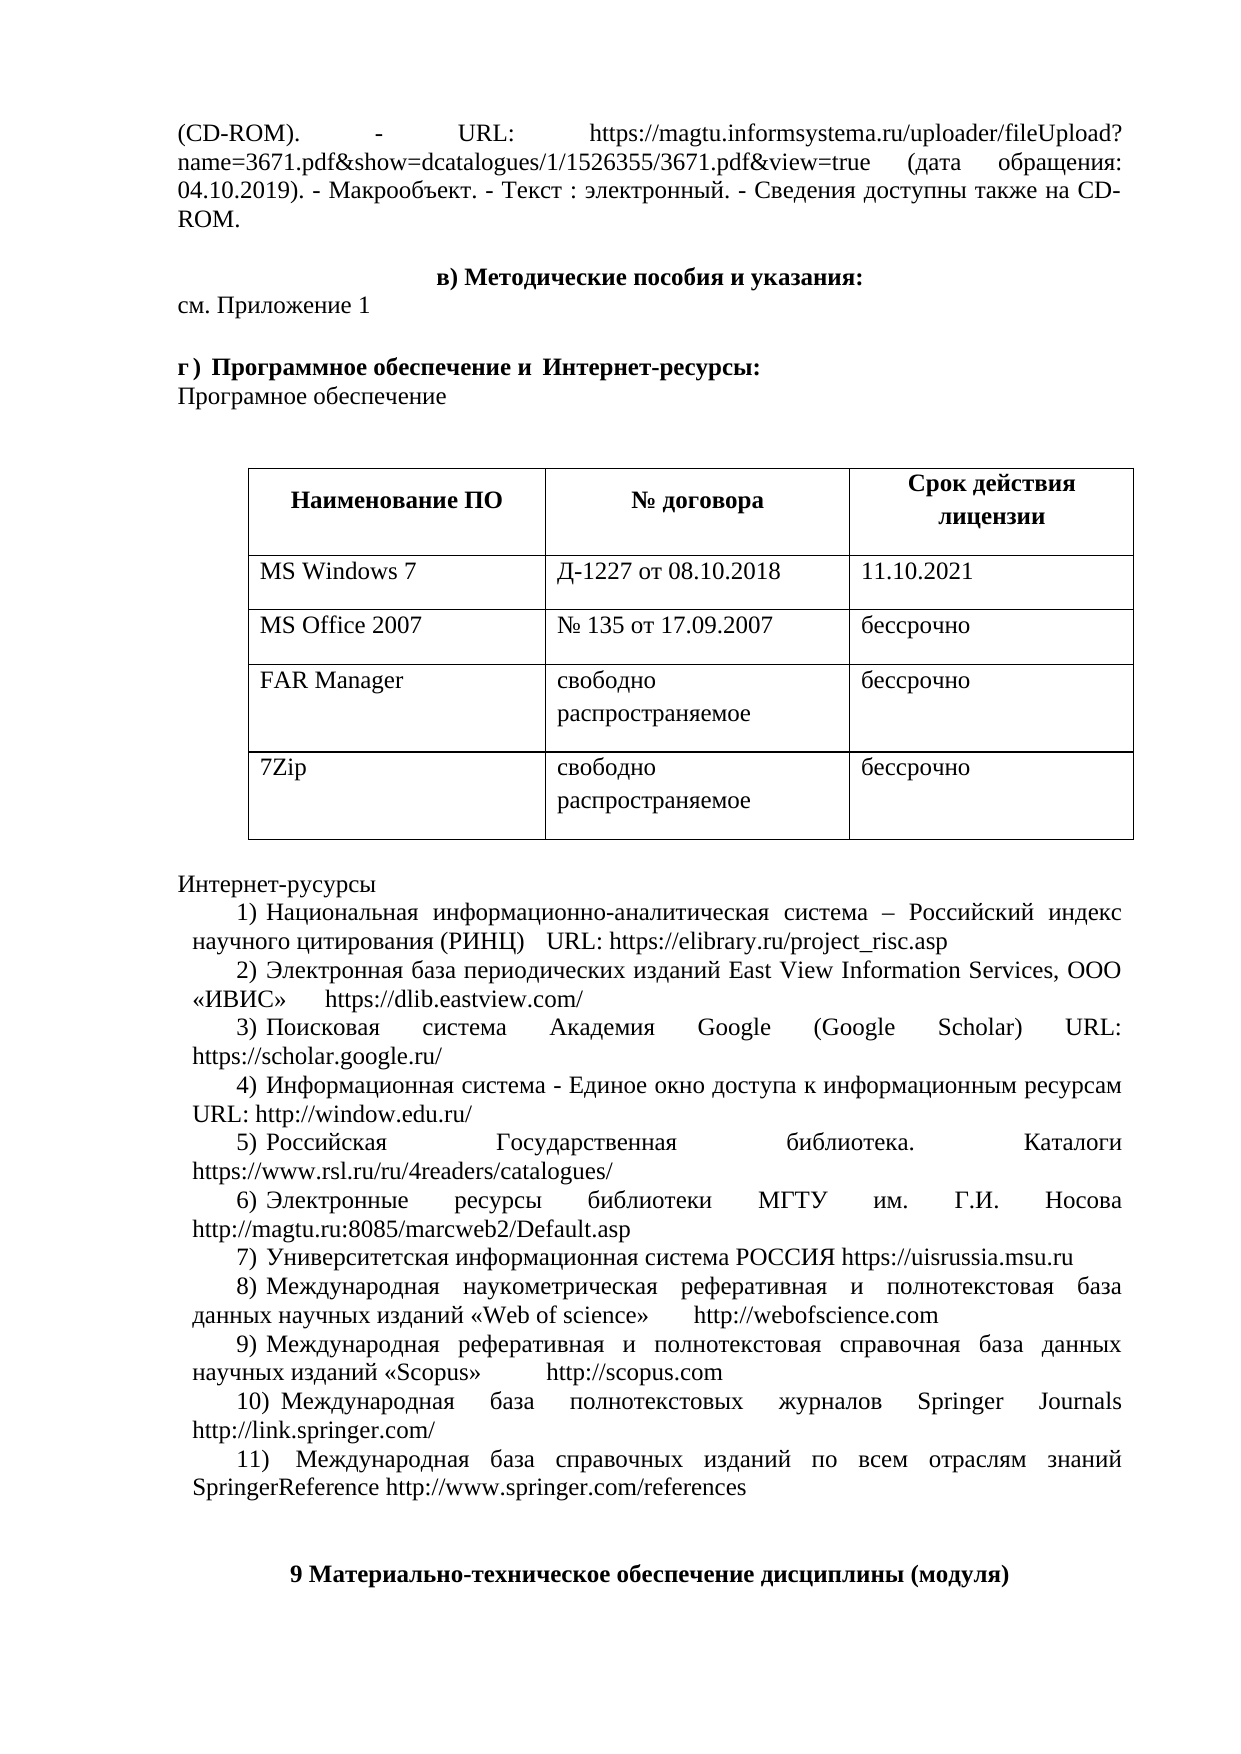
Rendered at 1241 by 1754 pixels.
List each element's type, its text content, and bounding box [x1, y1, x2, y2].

text 9 Материально-техническое обеспечение дисциплины (модуля) [177, 1559, 1122, 1587]
text см. Приложение 1 [177, 291, 1122, 319]
text Програмное обеспечение [177, 381, 1122, 410]
table_cell № 135 от 17.09.2007 [546, 610, 849, 664]
table_cell бессрочно [850, 665, 1133, 751]
text г) Программное обеспечение и Интернет-ресурсы: [177, 352, 1122, 381]
list Международная наукометрическая реферативная и полнотекстовая база данных научных изданий «Web of science» http://webofscience.com [192, 1271, 1122, 1329]
list Информационная система - Единое окно доступа к информационным ресурсам URL: http://window.edu.ru/ [192, 1070, 1122, 1127]
table_cell FAR Manager [249, 665, 545, 751]
table_header № договора [546, 469, 849, 555]
table_cell свободно распространяемое [546, 665, 849, 751]
table_cell бессрочно [850, 610, 1133, 664]
table_cell MS Office 2007 [249, 610, 545, 664]
table_cell Д-1227 от 08.10.2018 [546, 556, 849, 609]
list Национальная информационно-аналитическая система – Российский индекс научного цитирования (РИНЦ) URL: https://elibrary.ru/project_risc.asp [192, 897, 1122, 955]
list Российская Государственная библиотека. Каталоги https://www.rsl.ru/ru/4readers/catalogues/ [192, 1127, 1122, 1185]
table_cell 7Zip [249, 753, 545, 839]
table_header Наименование ПО [249, 469, 545, 555]
list Поисковая система Академия Google (Google Scholar) URL: https://scholar.google.ru/ [192, 1012, 1122, 1070]
list Международная реферативная и полнотекстовая справочная база данных научных изданий «Scopus» http://scopus.com [192, 1329, 1122, 1386]
text Интернет-русурсы [177, 869, 1122, 897]
list Электронная база периодических изданий East View Information Services, ООО «ИВИС» https://dlib.eastview.com/ [192, 955, 1122, 1012]
table_cell 11.10.2021 [850, 556, 1133, 609]
table_header Срок действия лицензии [850, 469, 1133, 555]
list Электронные ресурсы библиотеки МГТУ им. Г.И. Носова http://magtu.ru:8085/marcweb2/Default.asp [192, 1185, 1122, 1242]
list Международная база справочных изданий по всем отраслям знаний SpringerReference http://www.springer.com/references [192, 1444, 1122, 1501]
table_cell бессрочно [850, 753, 1133, 839]
list Университетская информационная система РОССИЯ https://uisrussia.msu.ru [192, 1242, 1122, 1271]
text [177, 118, 1122, 233]
table_cell MS Windows 7 [249, 556, 545, 609]
table_cell свободно распространяемое [546, 753, 849, 839]
text в) Методические пособия и указания: [177, 262, 1122, 291]
list Международная база полнотекстовых журналов Springer Journals http://link.springer.com/ [192, 1386, 1122, 1444]
